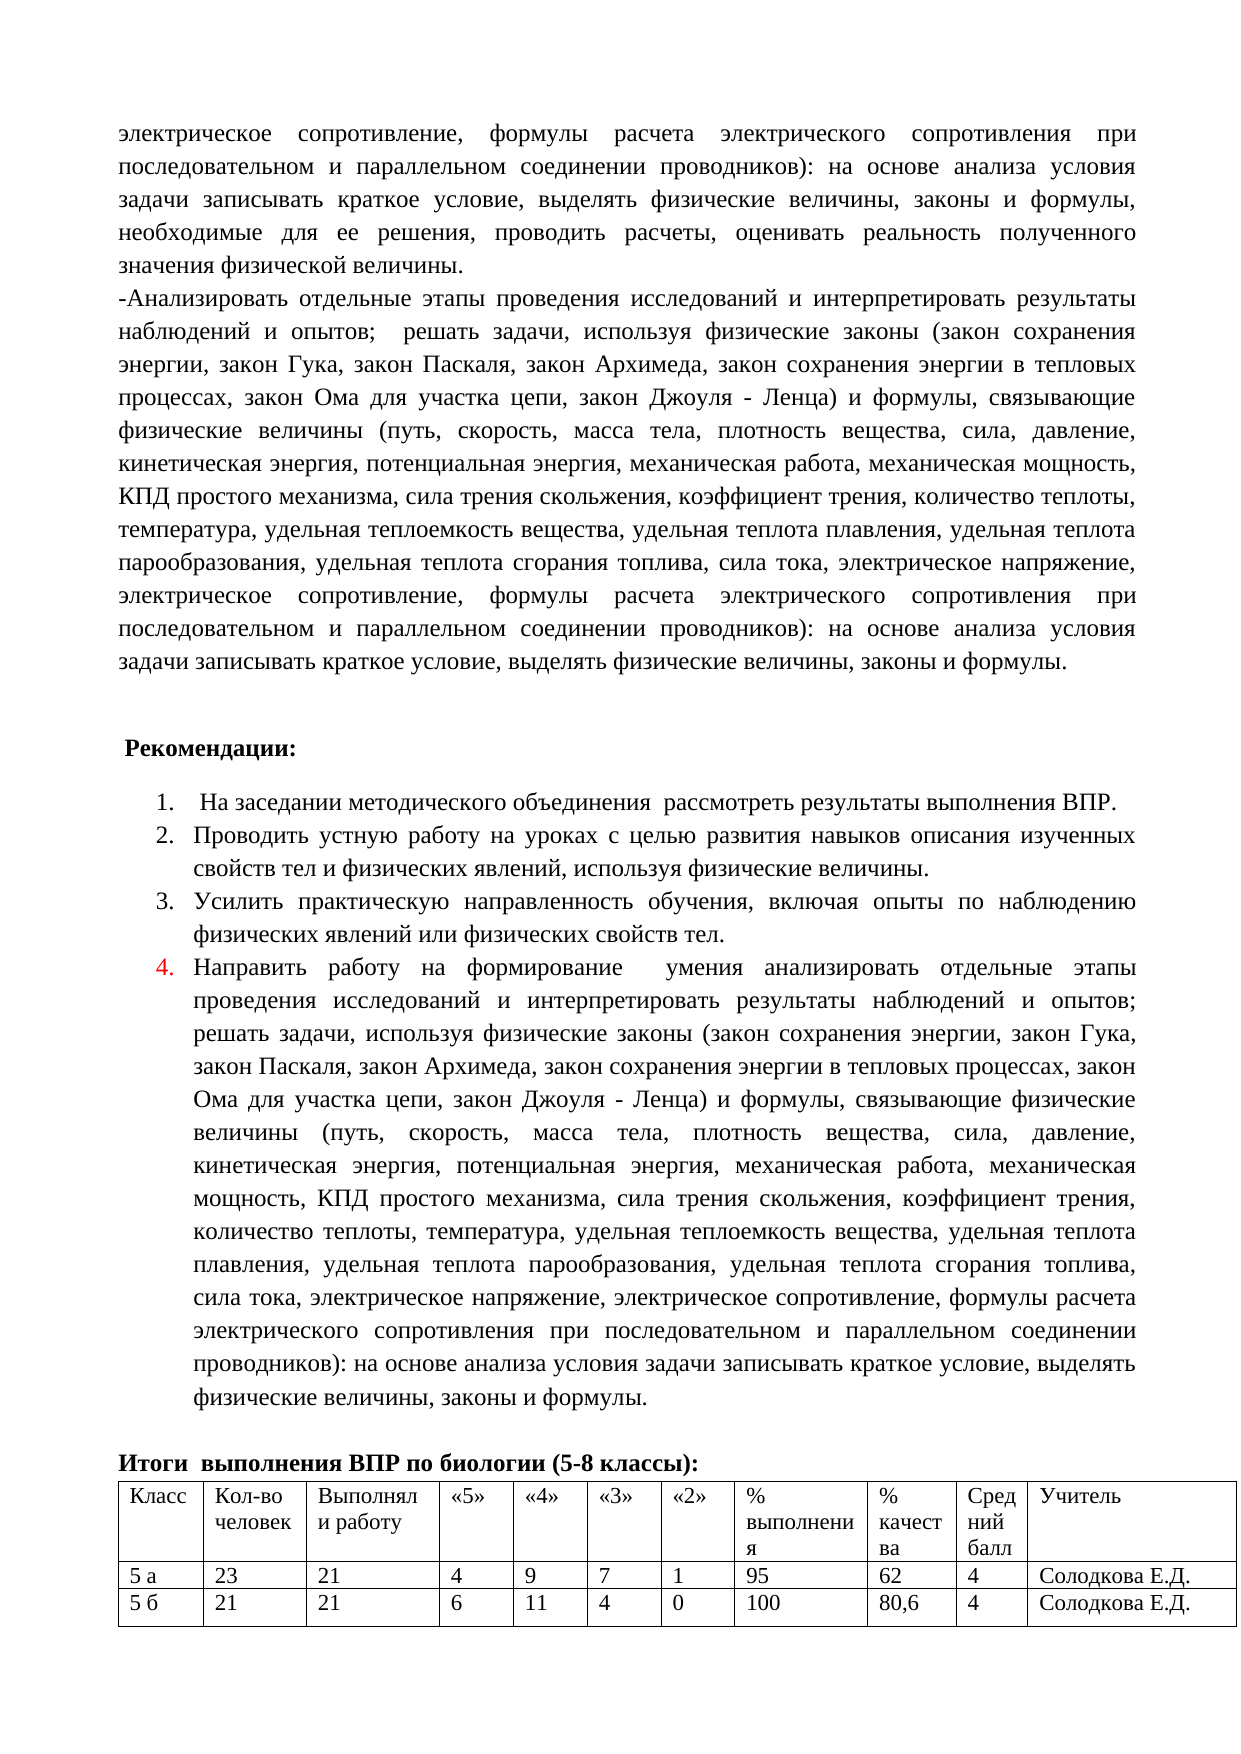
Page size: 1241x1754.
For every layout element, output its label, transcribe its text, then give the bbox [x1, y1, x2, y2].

table_header Класс [119, 1482, 203, 1561]
table_header Кол-во человек [204, 1482, 306, 1561]
table_cell 21 [307, 1589, 439, 1626]
table_cell 62 [868, 1562, 956, 1588]
table_cell 6 [440, 1589, 513, 1626]
table_cell 21 [204, 1589, 306, 1626]
table_cell 4 [957, 1589, 1027, 1626]
table_header Выполняли работу [307, 1482, 439, 1561]
table_cell 11 [514, 1589, 587, 1626]
table_header «3» [588, 1482, 661, 1561]
table_cell 23 [204, 1562, 306, 1588]
table_header Учитель [1028, 1482, 1236, 1561]
table_header Средний балл [957, 1482, 1027, 1561]
table_cell 100 [735, 1589, 867, 1626]
text Итоги выполнения ВПР по биологии (5-8 классы): [118, 1448, 1137, 1476]
list Проводить устную работу на уроках с целью развития навыков описания изученных свойств тел и физических явлений, используя физические величины. [156, 820, 1137, 882]
table_header «4» [514, 1482, 587, 1561]
table_cell 0 [662, 1589, 734, 1626]
table_cell 7 [588, 1562, 661, 1588]
table_cell Солодкова Е.Д. [1028, 1589, 1236, 1626]
list На заседании методического объединения рассмотреть результаты выполнения ВПР. [156, 787, 1137, 816]
text -Анализировать отдельные этапы проведения исследований и интерпретировать результаты наблюдений и опытов; решать задачи, используя физические законы (закон сохранения энергии, закон Гука, закон Паскаля, закон Архимеда, закон сохранения энергии в тепловых процессах, закон Ома для участка цепи, закон Джоуля - Ленца) и формулы, связывающие физические величины (путь, скорость, масса тела, плотность вещества, сила, давление, кинетическая энергия, потенциальная энергия, механическая работа, механическая мощность, КПД простого механизма, сила трения скольжения, коэффициент трения, количество теплоты, температура, удельная теплоемкость вещества, удельная теплота плавления, удельная теплота парообразования, удельная теплота сгорания топлива, сила тока, электрическое напряжение, электрическое сопротивление, формулы расчета электрического сопротивления при последовательном и параллельном соединении проводников): на основе анализа условия задачи записывать краткое условие, выделять физические величины, законы и формулы. [118, 283, 1137, 675]
table_cell 21 [307, 1562, 439, 1588]
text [118, 118, 1137, 279]
table_cell 1 [662, 1562, 734, 1588]
table_cell 5 а [119, 1562, 203, 1588]
table_cell 9 [514, 1562, 587, 1588]
table_header «5» [440, 1482, 513, 1561]
table_header % качества [868, 1482, 956, 1561]
table_cell 80,6 [868, 1589, 956, 1626]
table_cell 4 [440, 1562, 513, 1588]
list Усилить практическую направленность обучения, включая опыты по наблюдению физических явлений или физических свойств тел. [156, 886, 1137, 948]
table_cell 95 [735, 1562, 867, 1588]
table_header % выполнения [735, 1482, 867, 1561]
list Направить работу на формирование умения анализировать отдельные этапы проведения исследований и интерпретировать результаты наблюдений и опытов; решать задачи, используя физические законы (закон сохранения энергии, закон Гука, закон Паскаля, закон Архимеда, закон сохранения энергии в тепловых процессах, закон Ома для участка цепи, закон Джоуля - Ленца) и формулы, связывающие физические величины (путь, скорость, масса тела, плотность вещества, сила, давление, кинетическая энергия, потенциальная энергия, механическая работа, механическая мощность, КПД простого механизма, сила трения скольжения, коэффициент трения, количество теплоты, температура, удельная теплоемкость вещества, удельная теплота плавления, удельная теплота парообразования, удельная теплота сгорания топлива, сила тока, электрическое напряжение, электрическое сопротивление, формулы расчета электрического сопротивления при последовательном и параллельном соединении проводников): на основе анализа условия задачи записывать краткое условие, выделять физические величины, законы и формулы. [156, 952, 1137, 1410]
table_cell Солодкова Е.Д. [1028, 1562, 1236, 1588]
table_cell 4 [957, 1562, 1027, 1588]
text Рекомендации: [118, 733, 1137, 762]
table_cell 4 [588, 1589, 661, 1626]
table_header «2» [662, 1482, 734, 1561]
table_cell 5 б [119, 1589, 203, 1626]
